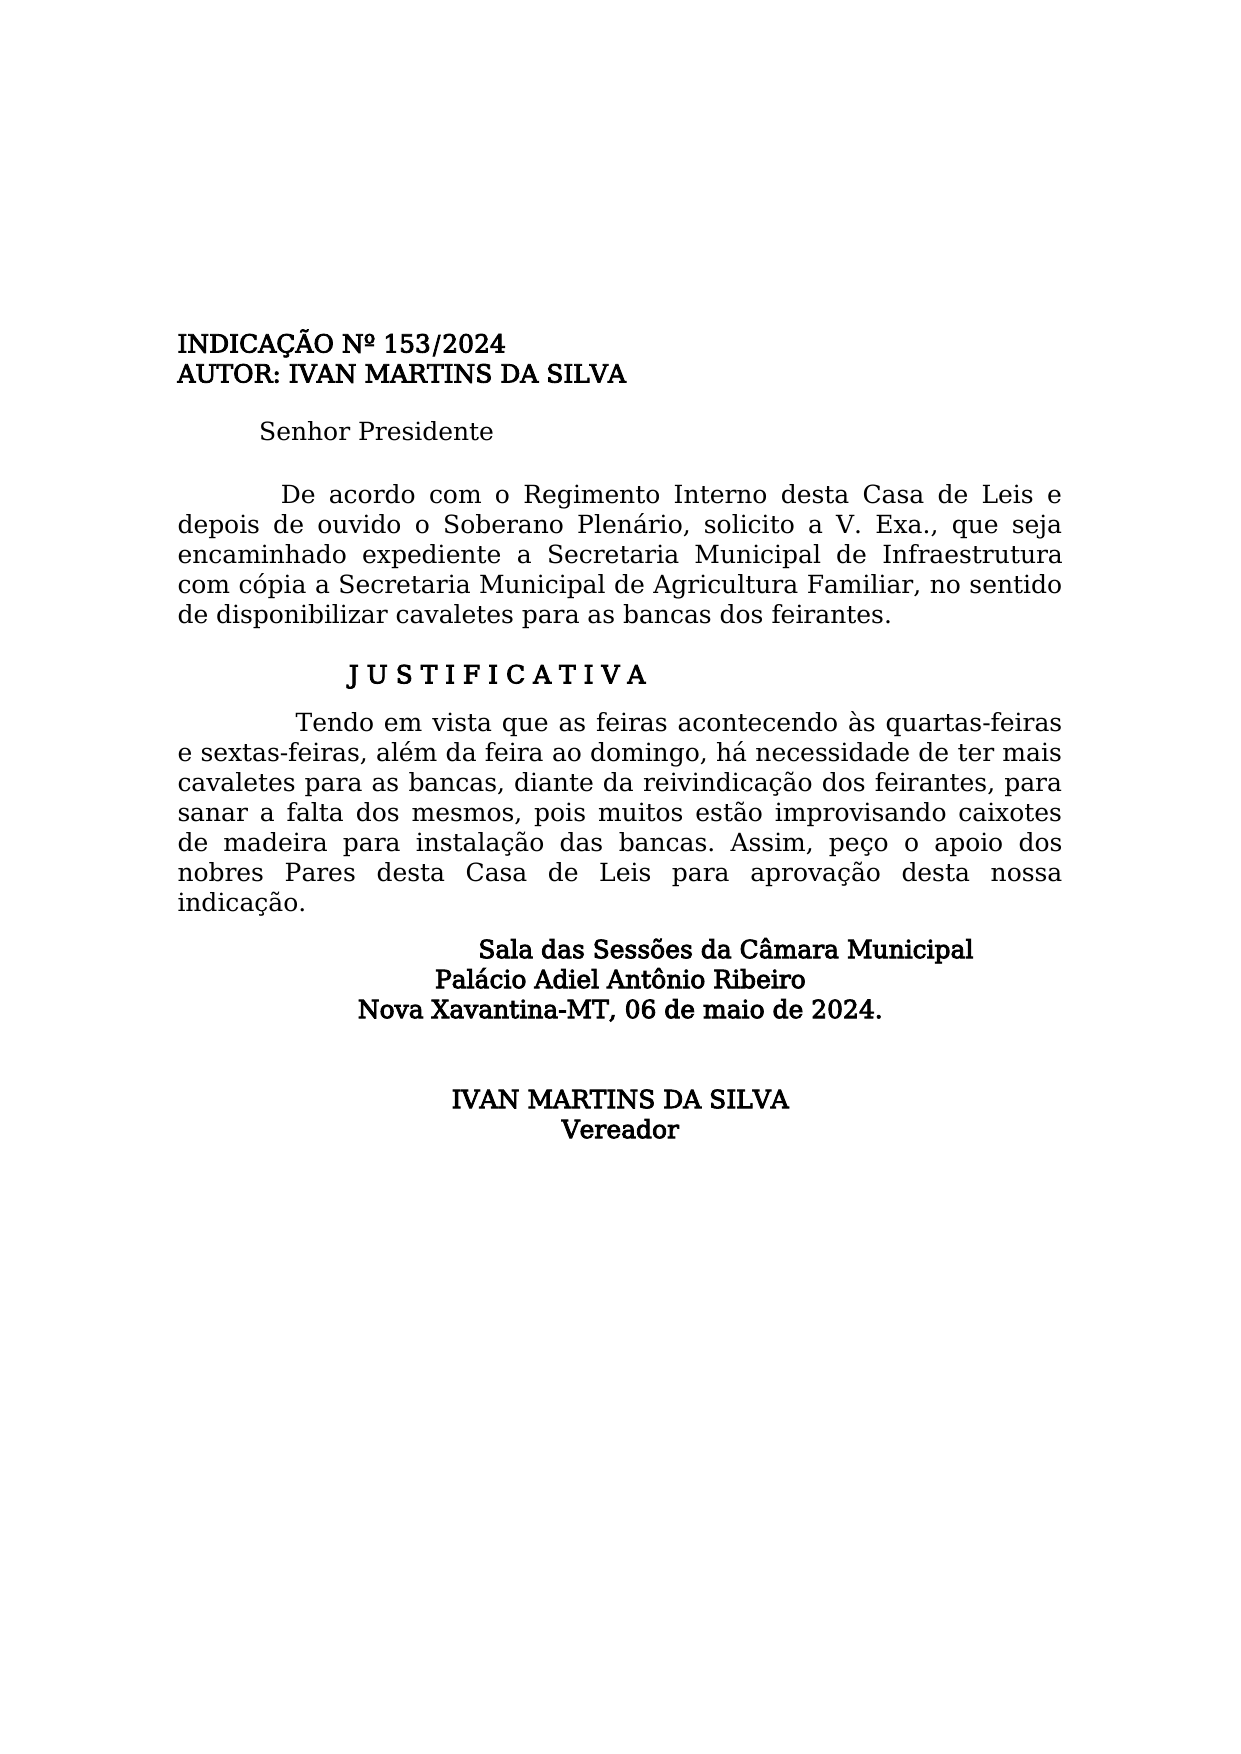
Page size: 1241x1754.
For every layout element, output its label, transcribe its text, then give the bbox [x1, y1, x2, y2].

text IVAN MARTINS DA SILVA [177, 1083, 1063, 1113]
text AUTOR: IVAN MARTINS DA SILVA [177, 358, 1063, 388]
text Nova Xavantina-MT, 06 de maio de 2024. [177, 993, 1063, 1023]
text Sala das Sessões da Câmara Municipal [177, 933, 1063, 963]
text Tendo em vista que as feiras acontecendo às quartas-feiras e sextas-feiras, além da feira ao domingo, há necessidade de ter mais cavaletes para as bancas, diante da reivindicação dos feirantes, para sanar a falta dos mesmos, pois muitos estão improvisando caixotes de madeira para instalação das bancas. Assim, peço o apoio dos nobres Pares desta Casa de Leis para aprovação desta nossa indicação. [177, 707, 1063, 917]
text J U S T I F I C A T I V A [177, 658, 1063, 688]
text De acordo com o Regimento Interno desta Casa de Leis e depois de ouvido o Soberano Plenário, solicito a V. Exa., que seja encaminhado expediente a Secretaria Municipal de Infraestrutura com cópia a Secretaria Municipal de Agricultura Familiar, no sentido de disponibilizar cavaletes para as bancas dos feirantes. [177, 478, 1063, 628]
text INDICAÇÃO Nº 153/2024 [177, 328, 1063, 358]
text Senhor Presidente [177, 416, 1063, 446]
text Vereador [177, 1113, 1063, 1143]
text Palácio Adiel Antônio Ribeiro [177, 963, 1063, 993]
